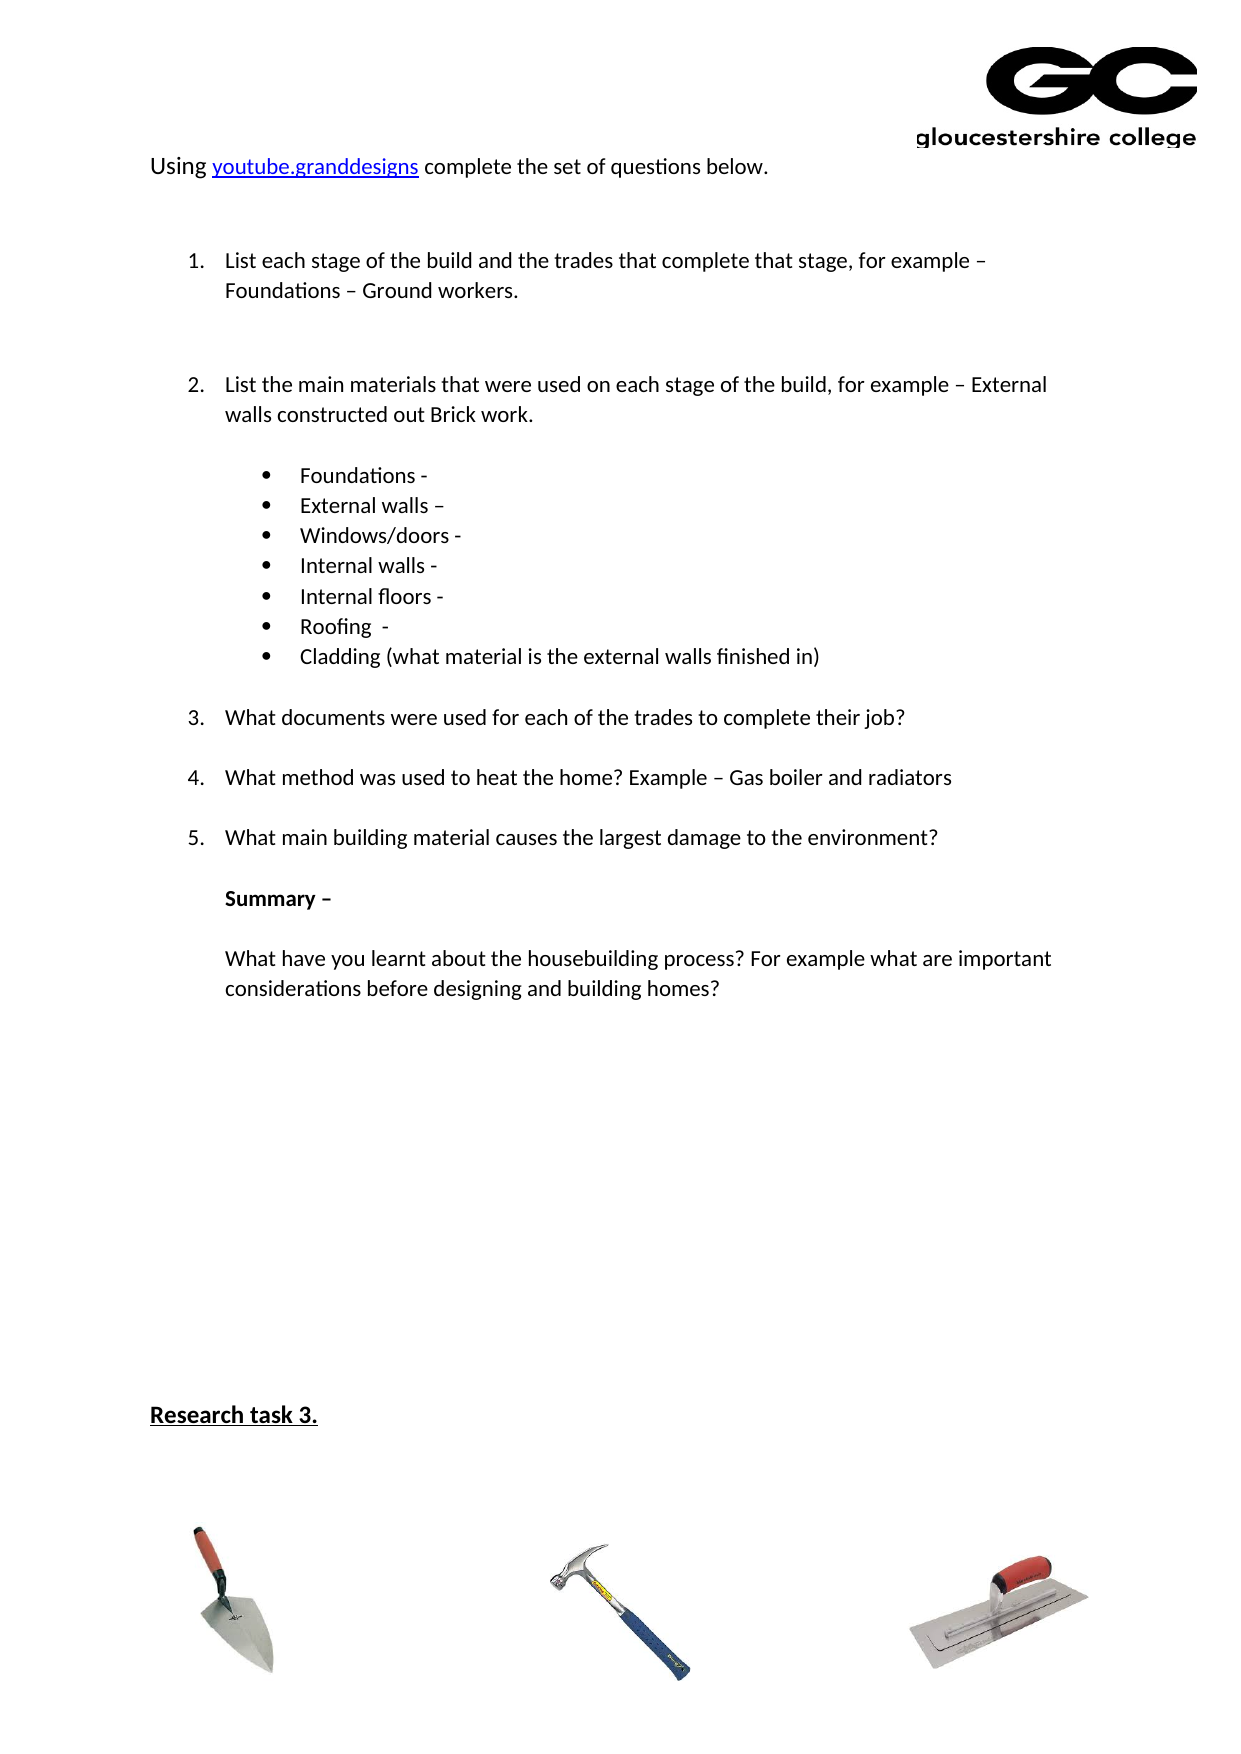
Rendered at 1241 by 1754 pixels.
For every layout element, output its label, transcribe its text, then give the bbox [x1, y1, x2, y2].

list What have you learnt about the housebuilding process? For example what are important considerations before designing and building homes? [225, 944, 1090, 1003]
list External walls – [262, 491, 1090, 519]
list Cladding (what material is the external walls finished in) [262, 642, 1090, 670]
picture [150, 1522, 308, 1681]
list Internal floors - [262, 582, 1090, 610]
list Foundations - [262, 461, 1090, 489]
list Roofing - [262, 612, 1090, 640]
picture [907, 1543, 1091, 1681]
list Summary – [225, 884, 1090, 912]
list Internal walls - [262, 552, 1090, 580]
list Windows/doors - [262, 521, 1090, 549]
list What method was used to heat the home? Example – Gas boiler and radiators [187, 763, 1090, 791]
picture [549, 1543, 691, 1681]
list List the main materials that were used on each stage of the build, for example – External walls constructed out Brick work. [187, 370, 1090, 429]
picture [915, 47, 1197, 147]
list What main building material causes the largest damage to the environment? [187, 823, 1090, 852]
list List each stage of the build and the trades that complete that stage, for example – Foundations – Ground workers. [187, 246, 1090, 305]
text Using youtube.granddesigns complete the set of questions below. [150, 150, 1090, 181]
text Research task 3. [150, 1399, 1090, 1429]
list What documents were used for each of the trades to complete their job? [187, 703, 1090, 731]
